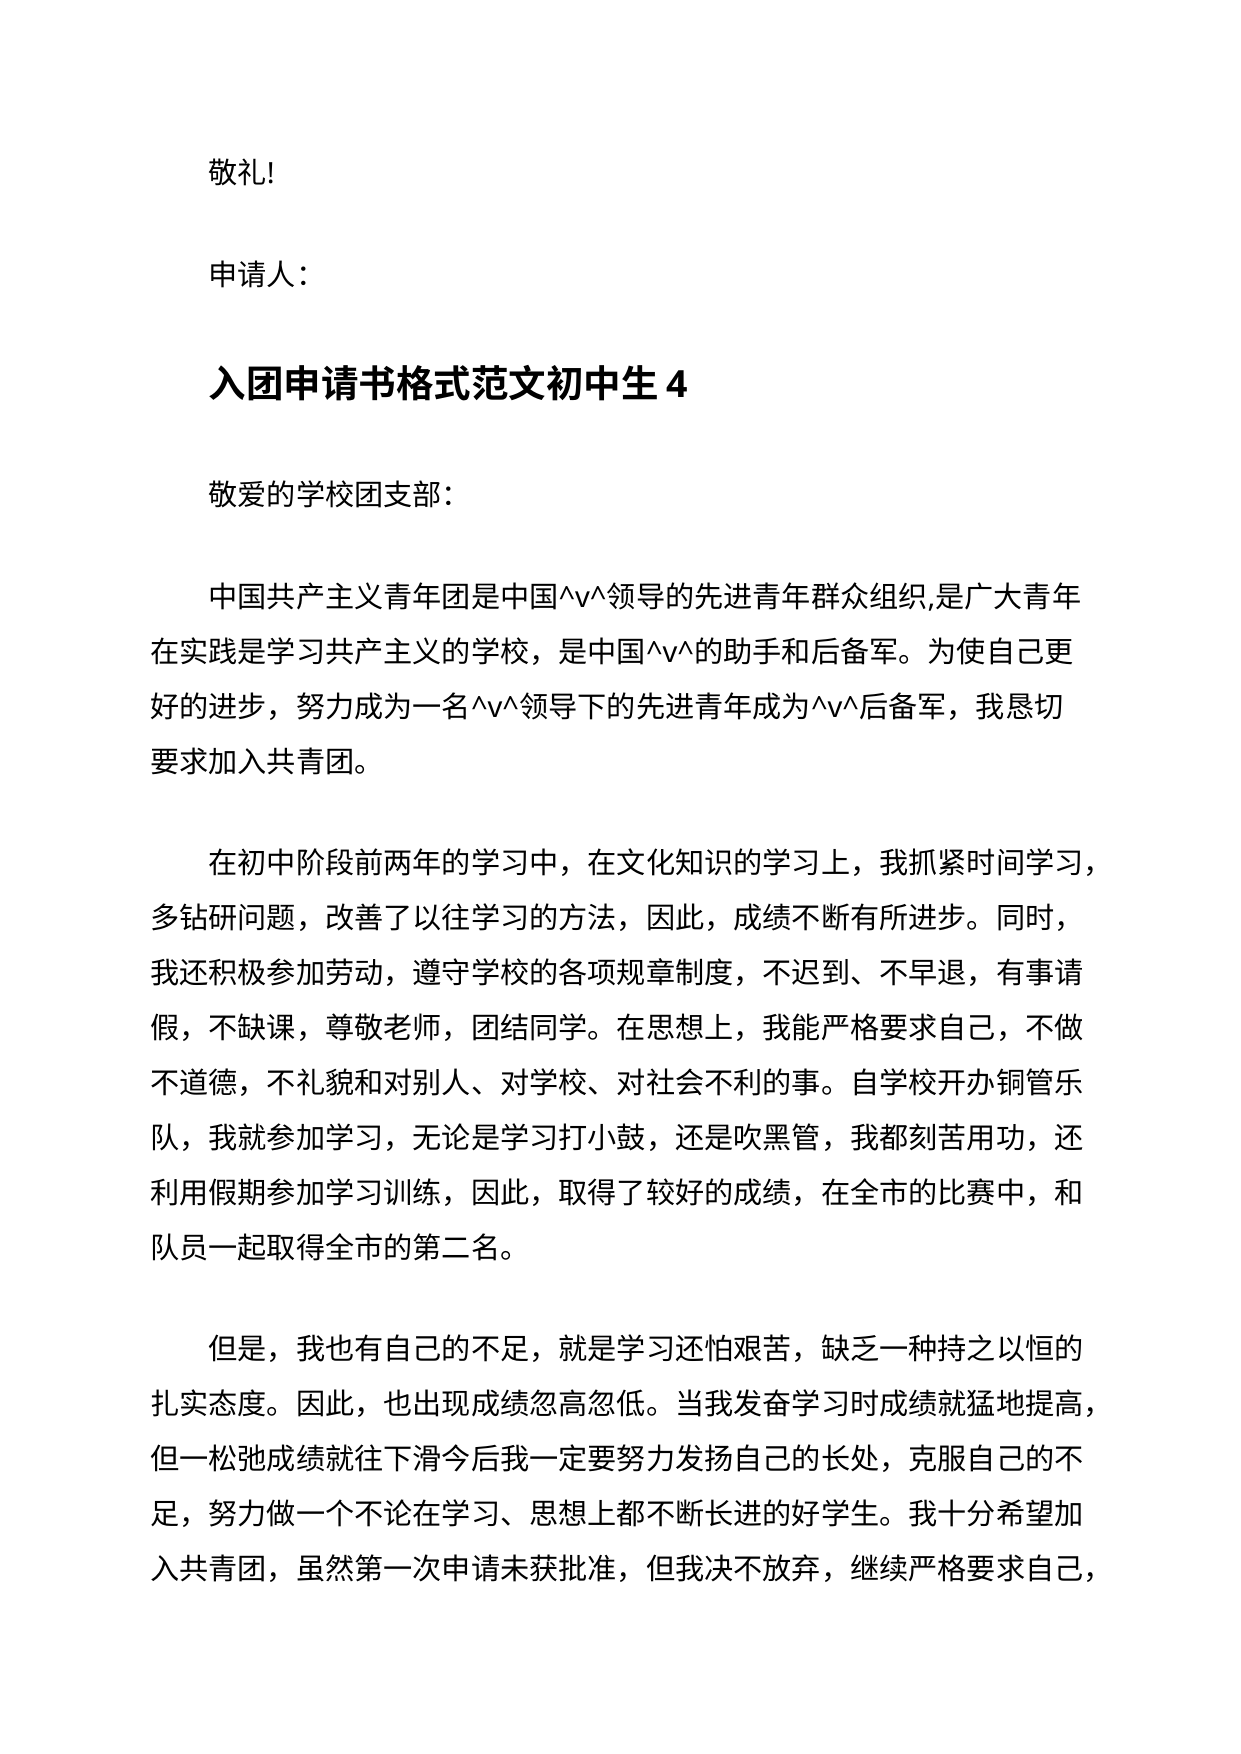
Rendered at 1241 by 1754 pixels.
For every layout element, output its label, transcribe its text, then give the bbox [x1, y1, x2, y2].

text 申请人： [150, 252, 1090, 294]
text 在初中阶段前两年的学习中，在文化知识的学习上，我抓紧时间学习，多钻研问题，改善了以往学习的方法，因此，成绩不断有所进步。同时，我还积极参加劳动，遵守学校的各项规章制度，不迟到、不早退，有事请假，不缺课，尊敬老师，团结同学。在思想上，我能严格要求自己，不做不道德，不礼貌和对别人、对学校、对社会不利的事。自学校开办铜管乐队，我就参加学习，无论是学习打小鼓，还是吹黑管，我都刻苦用功，还利用假期参加学习训练，因此，取得了较好的成绩，在全市的比赛中，和队员一起取得全市的第二名。 [150, 840, 1090, 1266]
text 敬礼! [150, 150, 1090, 192]
text 中国共产主义青年团是中国^v^领导的先进青年群众组织,是广大青年在实践是学习共产主义的学校，是中国^v^的助手和后备军。为使自己更好的进步，努力成为一名^v^领导下的先进青年成为^v^后备军，我恳切要求加入共青团。 [150, 573, 1090, 780]
text 入团申请书格式范文初中生4 [150, 354, 1090, 408]
text 敬爱的学校团支部： [150, 471, 1090, 514]
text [150, 1326, 1090, 1588]
